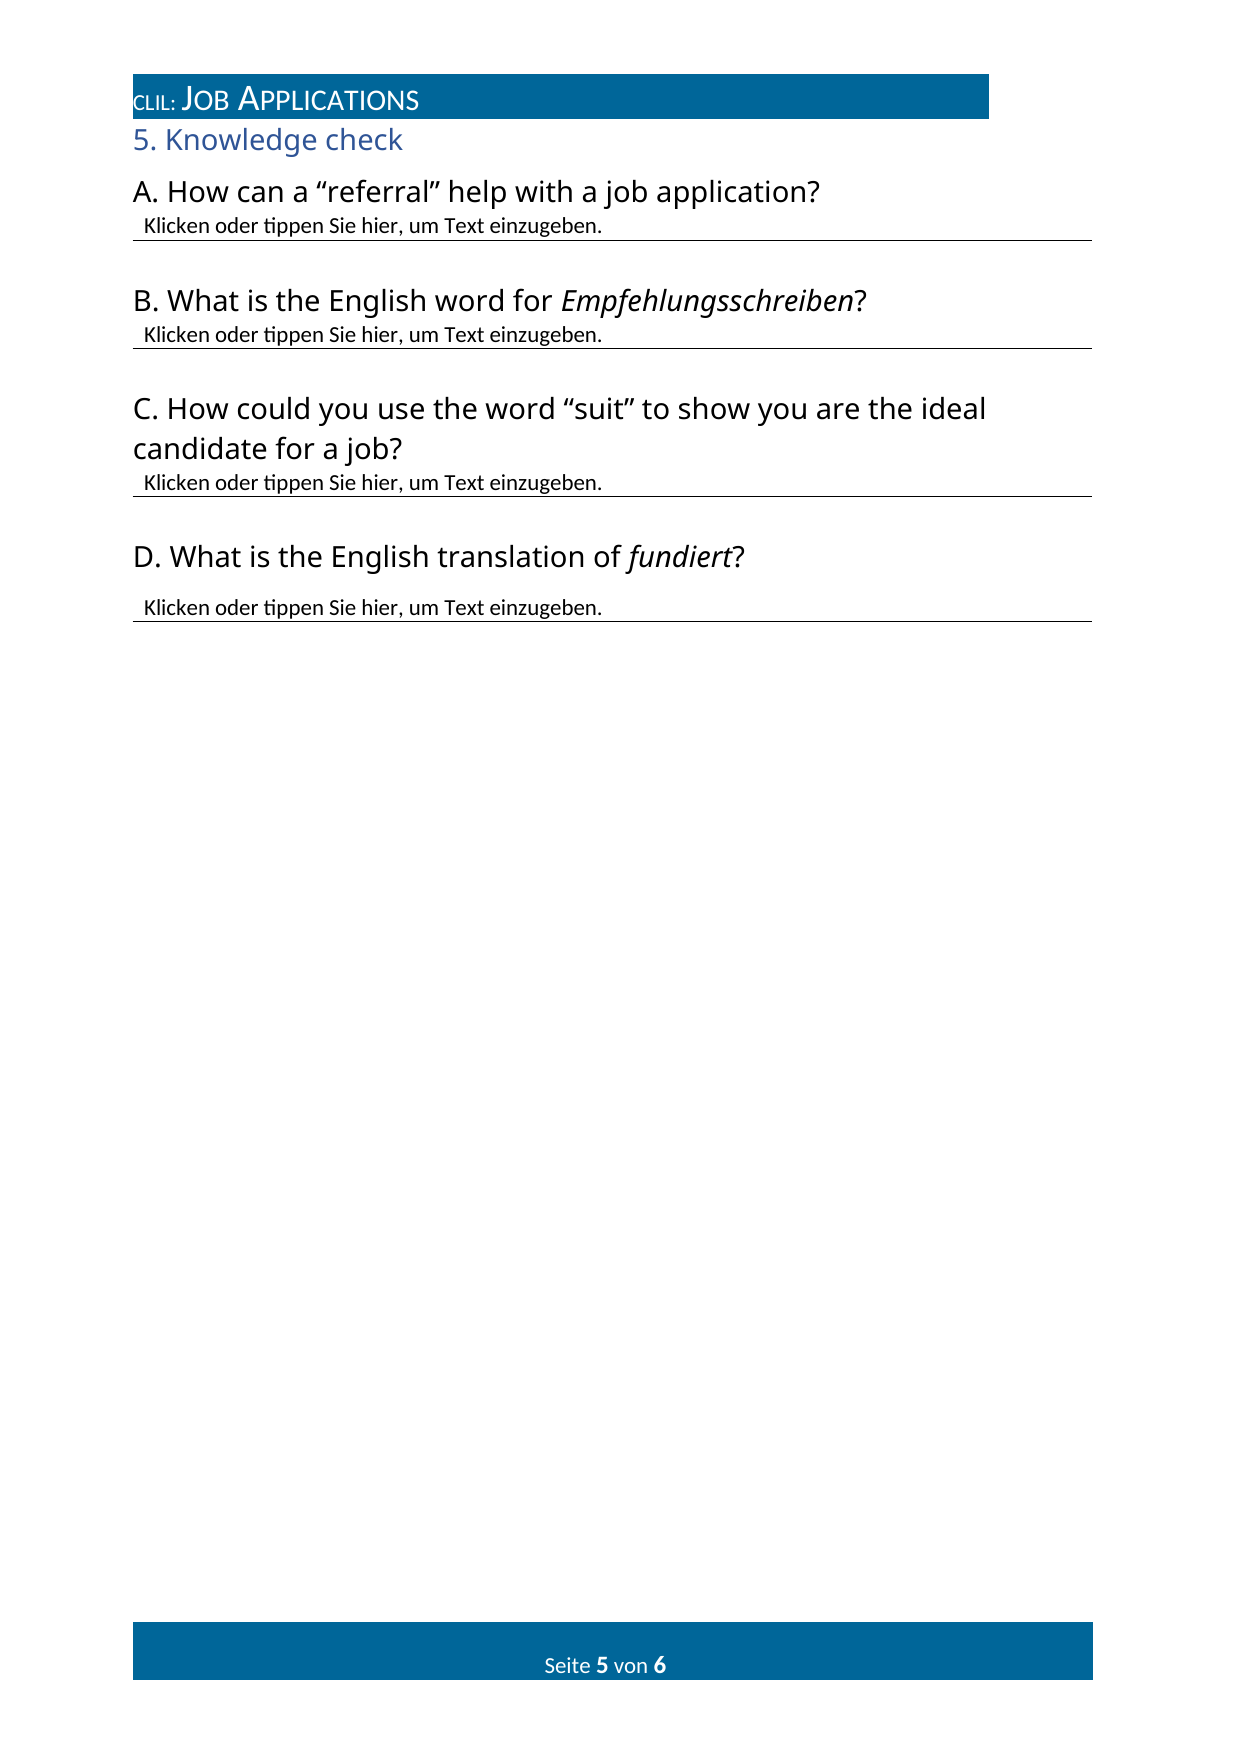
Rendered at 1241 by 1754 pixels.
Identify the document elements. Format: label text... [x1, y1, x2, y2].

text B. What is the English word for Empfehlungsschreiben? [133, 280, 1093, 320]
list D. What is the English translation of fundiert? [133, 537, 1093, 576]
list C. How could you use the word “suit” to show you are the ideal candidate for a job? [133, 389, 1093, 468]
text A. How can a “referral” help with a job application? [133, 172, 1093, 211]
text 5. Knowledge check [133, 119, 1093, 159]
